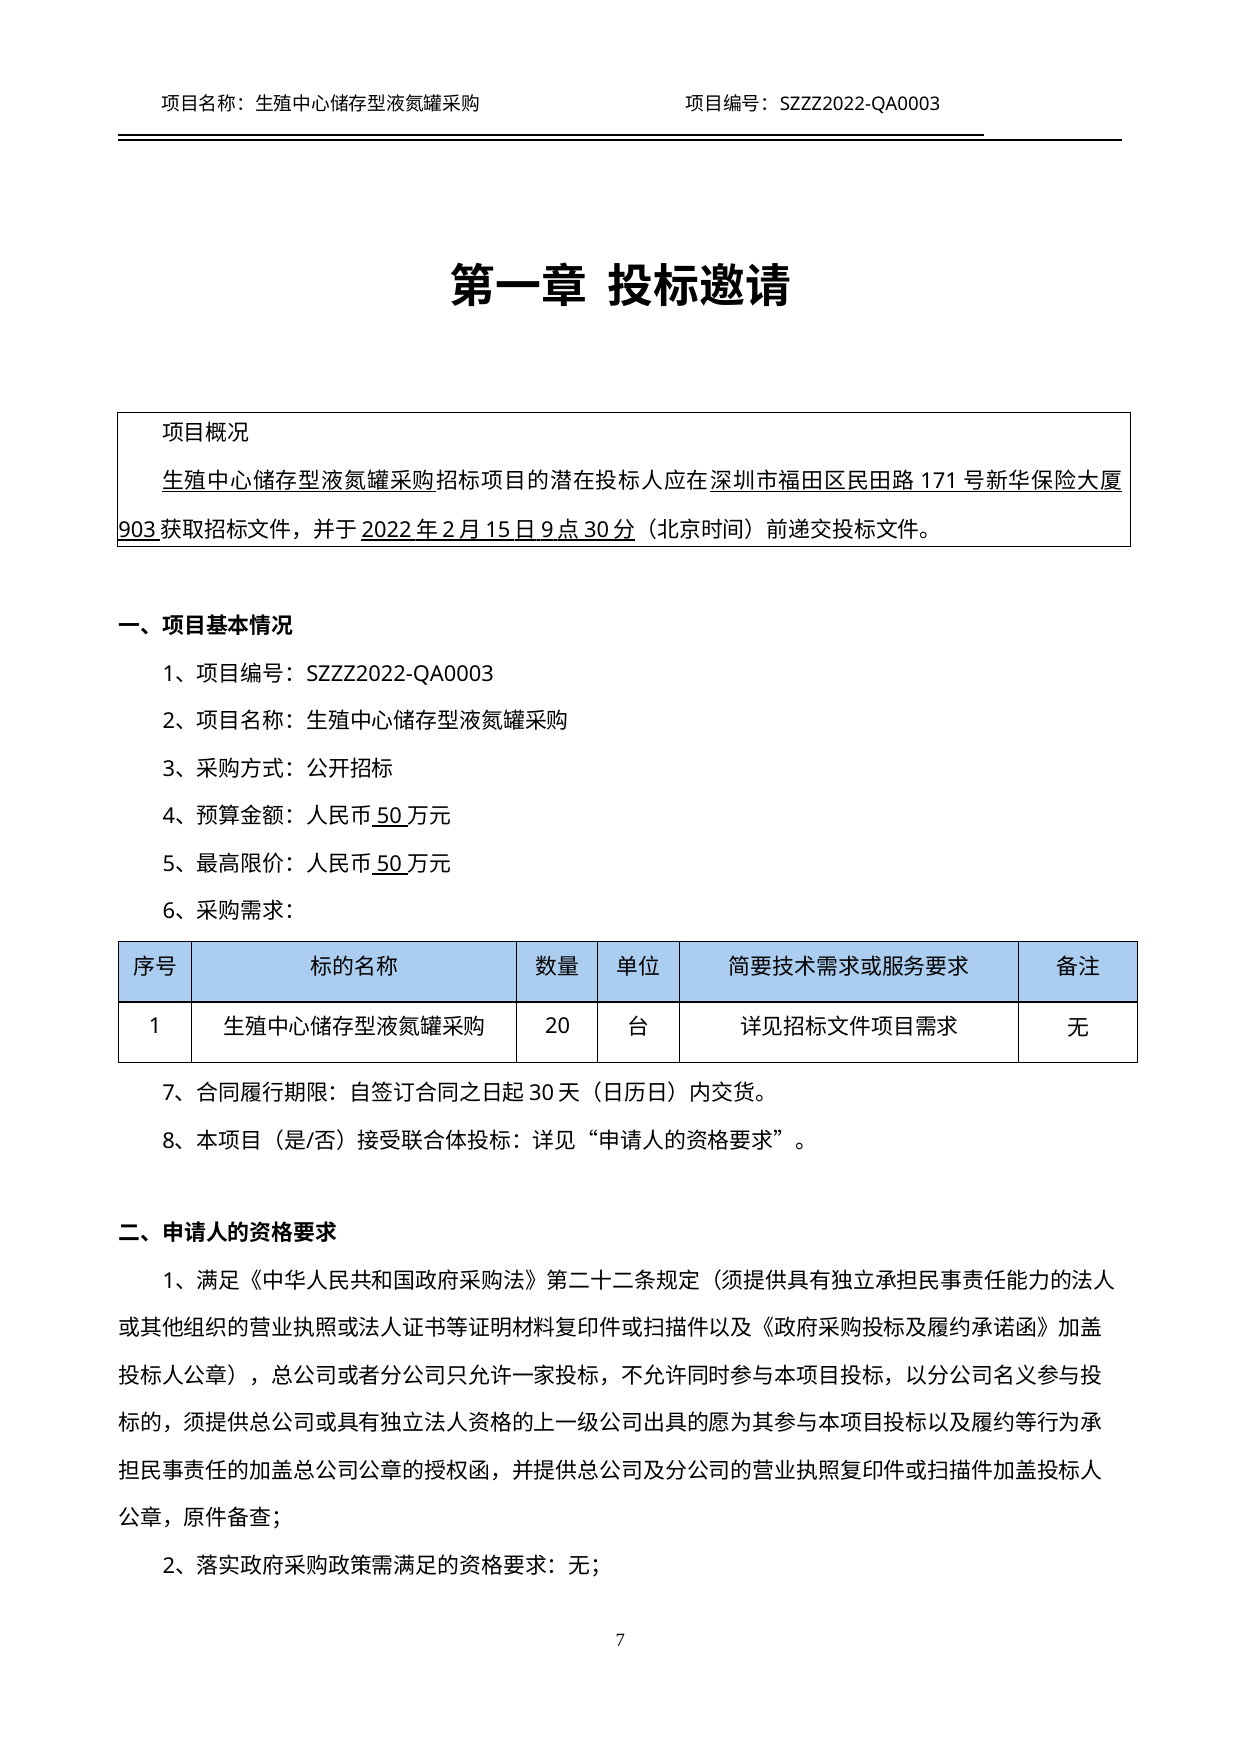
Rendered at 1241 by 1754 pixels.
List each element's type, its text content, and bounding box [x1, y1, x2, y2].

text 8、本项目（是/否）接受联合体投标：详见“申请人的资格要求”。 [118, 1123, 1122, 1155]
text 5、最高限价：人民币 50 万元 [156, 846, 1122, 878]
text 6、采购需求： [156, 893, 1122, 925]
text 7、合同履行期限：自签订合同之日起30天（日历日）内交货。 [118, 1075, 1122, 1107]
text 4、预算金额：人民币 50 万元 [156, 798, 1122, 830]
table_header 备注 [1019, 942, 1137, 1001]
table_cell 台 [598, 1003, 679, 1062]
table_header 单位 [598, 942, 679, 1001]
table_header 标的名称 [192, 942, 516, 1001]
table_cell 无 [1019, 1003, 1137, 1062]
text 1、项目编号：SZZZ2022-QA0003 [156, 656, 1122, 687]
table_header 序号 [119, 942, 191, 1001]
text 二、申请人的资格要求 [118, 1215, 1122, 1247]
text 生殖中心储存型液氮罐采购招标项目的潜在投标人应在深圳市福田区民田路171号新华保险大厦903获取招标文件，并于2022年2月15日9点30分（北京时间）前递交投标文件。 [118, 460, 1130, 546]
table_cell 生殖中心储存型液氮罐采购 [192, 1003, 516, 1062]
text 2、项目名称：生殖中心储存型液氮罐采购 [156, 703, 1122, 735]
text 项目概况 [118, 413, 1130, 447]
subtitle 第一章 投标邀请 [118, 234, 1122, 332]
table_cell 20 [517, 1003, 597, 1062]
text 3、采购方式：公开招标 [156, 751, 1122, 782]
text 一、项目基本情况 [118, 608, 1122, 640]
text 2、落实政府采购政策需满足的资格要求：无； [118, 1548, 1122, 1579]
text 1、满足《中华人民共和国政府采购法》第二十二条规定（须提供具有独立承担民事责任能力的法人或其他组织的营业执照或法人证书等证明材料复印件或扫描件以及《政府采购投标及履约承诺函》加盖投标人公章），总公司或者分公司只允许一家投标，不允许同时参与本项目投标，以分公司名义参与投标的，须提供总公司或具有独立法人资格的上一级公司出具的愿为其参与本项目投标以及履约等行为承担民事责任的加盖总公司公章的授权函，并提供总公司及分公司的营业执照复印件或扫描件加盖投标人公章，原件备查； [118, 1263, 1122, 1532]
table_header 数量 [517, 942, 597, 1001]
table_header 简要技术需求或服务要求 [680, 942, 1018, 1001]
table_cell 1 [119, 1003, 191, 1062]
table_cell 详见招标文件项目需求 [680, 1003, 1018, 1062]
